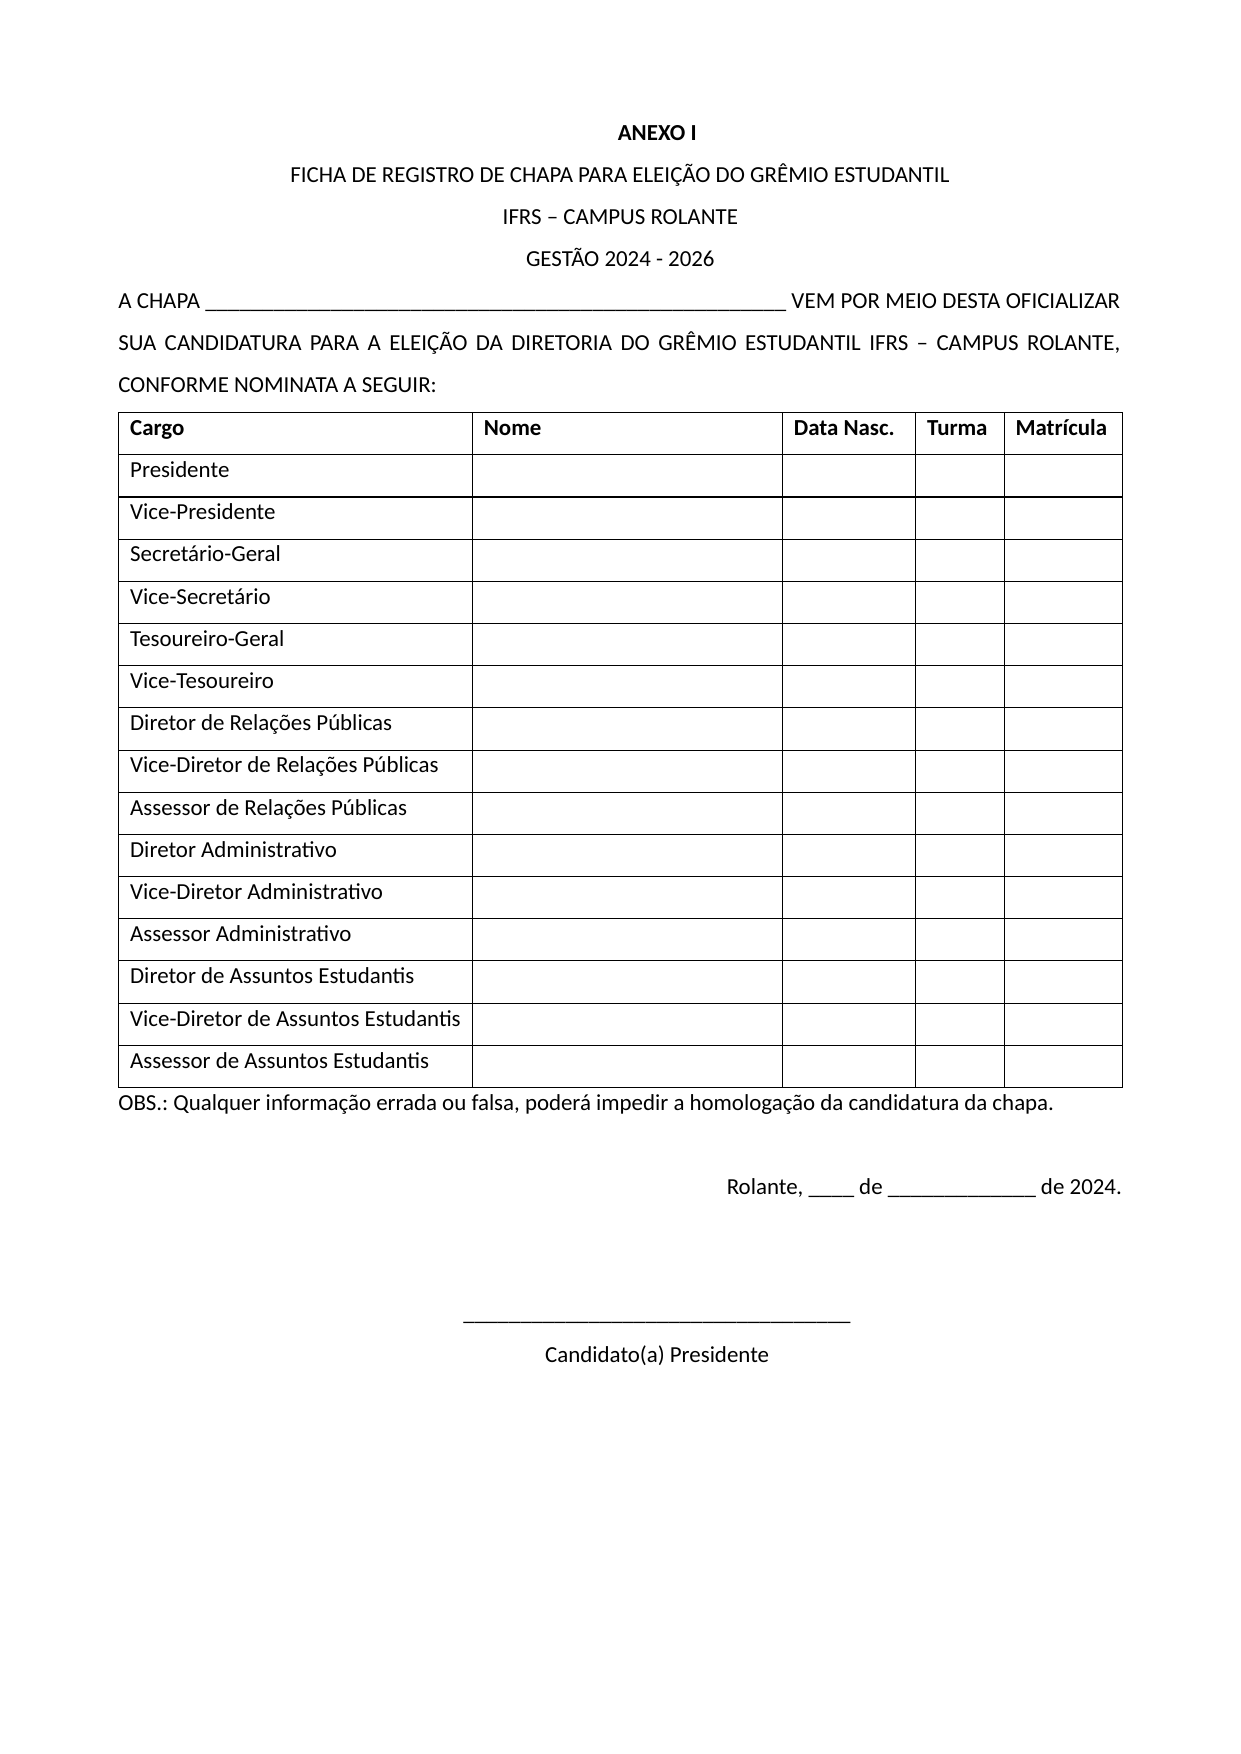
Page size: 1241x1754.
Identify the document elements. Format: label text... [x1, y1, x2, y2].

table_cell [473, 540, 782, 581]
table_cell [783, 1004, 915, 1045]
table_cell Assessor de Relações Públicas [119, 793, 472, 834]
table_cell [916, 666, 1004, 707]
table_cell [916, 708, 1004, 749]
table_cell [916, 961, 1004, 1003]
text GESTÃO 2024 - 2026 [118, 244, 1122, 272]
table_cell [473, 582, 782, 623]
table_cell [1005, 1004, 1122, 1045]
table_cell [1005, 793, 1122, 834]
text ANEXO I [118, 118, 1122, 146]
table_cell [473, 1004, 782, 1045]
table_cell [1005, 624, 1122, 665]
table_cell [916, 919, 1004, 960]
table_cell [1005, 1046, 1122, 1087]
table_cell [916, 1004, 1004, 1045]
text Candidato(a) Presidente [118, 1340, 1122, 1368]
table_header Cargo [119, 413, 472, 454]
table_header Matrícula [1005, 413, 1122, 454]
table_cell Vice-Diretor Administrativo [119, 877, 472, 918]
table_cell Diretor de Assuntos Estudantis [119, 961, 472, 1003]
table_header Data Nasc. [783, 413, 915, 454]
table_cell [473, 455, 782, 496]
table_cell [473, 961, 782, 1003]
text FICHA DE REGISTRO DE CHAPA PARA ELEIÇÃO DO GRÊMIO ESTUDANTIL [118, 160, 1122, 188]
table_cell [783, 498, 915, 538]
table_cell [473, 498, 782, 538]
text Rolante, ____ de _____________ de 2024. [118, 1172, 1122, 1200]
table_cell Tesoureiro-Geral [119, 624, 472, 665]
table_cell Diretor Administrativo [119, 835, 472, 876]
table_cell [1005, 582, 1122, 623]
table_cell [473, 1046, 782, 1087]
table_cell [783, 666, 915, 707]
table_cell Assessor de Assuntos Estudantis [119, 1046, 472, 1087]
table_cell [473, 835, 782, 876]
table_cell [783, 582, 915, 623]
table_cell [1005, 919, 1122, 960]
table_cell Diretor de Relações Públicas [119, 708, 472, 749]
text OBS.: Qualquer informação errada ou falsa, poderá impedir a homologação da candidatura da chapa. [118, 1088, 1122, 1116]
table_cell [473, 666, 782, 707]
table_cell [473, 751, 782, 792]
table_cell [916, 877, 1004, 918]
table_cell [473, 877, 782, 918]
table_cell [916, 582, 1004, 623]
table_cell Secretário-Geral [119, 540, 472, 581]
table_cell [783, 877, 915, 918]
table_cell [916, 540, 1004, 581]
table_cell [783, 708, 915, 749]
table_cell [916, 1046, 1004, 1087]
table_cell [916, 751, 1004, 792]
table_cell [1005, 666, 1122, 707]
table_cell [916, 455, 1004, 496]
text IFRS – CAMPUS ROLANTE [118, 202, 1122, 230]
table_cell [1005, 498, 1122, 538]
table_cell Vice-Diretor de Relações Públicas [119, 751, 472, 792]
text __________________________________ [118, 1298, 1122, 1326]
table_header Turma [916, 413, 1004, 454]
table_cell Presidente [119, 455, 472, 496]
text A CHAPA ___________________________________________________ VEM POR MEIO DESTA OFICIALIZAR SUA CANDIDATURA PARA A ELEIÇÃO DA DIRETORIA DO GRÊMIO ESTUDANTIL IFRS – CAMPUS ROLANTE, CONFORME NOMINATA A SEGUIR: [118, 286, 1122, 398]
table_cell [473, 919, 782, 960]
table_cell [1005, 540, 1122, 581]
table_cell [783, 540, 915, 581]
table_cell Vice-Diretor de Assuntos Estudantis [119, 1004, 472, 1045]
table_cell [916, 498, 1004, 538]
table_cell [1005, 751, 1122, 792]
table_cell [783, 1046, 915, 1087]
table_cell [783, 793, 915, 834]
table_cell [1005, 835, 1122, 876]
table_cell [783, 919, 915, 960]
table_cell [1005, 877, 1122, 918]
table_cell [473, 793, 782, 834]
table_header Nome [473, 413, 782, 454]
table_cell [783, 751, 915, 792]
table_cell [916, 624, 1004, 665]
table_cell [783, 624, 915, 665]
table_cell [1005, 455, 1122, 496]
table_cell Assessor Administrativo [119, 919, 472, 960]
table_cell [783, 961, 915, 1003]
table_cell Vice-Presidente [119, 498, 472, 538]
table_cell [783, 835, 915, 876]
table_cell [916, 793, 1004, 834]
table_cell Vice-Secretário [119, 582, 472, 623]
table_cell [1005, 708, 1122, 749]
table_cell [473, 708, 782, 749]
table_cell Vice-Tesoureiro [119, 666, 472, 707]
table_cell [916, 835, 1004, 876]
table_cell [783, 455, 915, 496]
table_cell [473, 624, 782, 665]
table_cell [1005, 961, 1122, 1003]
